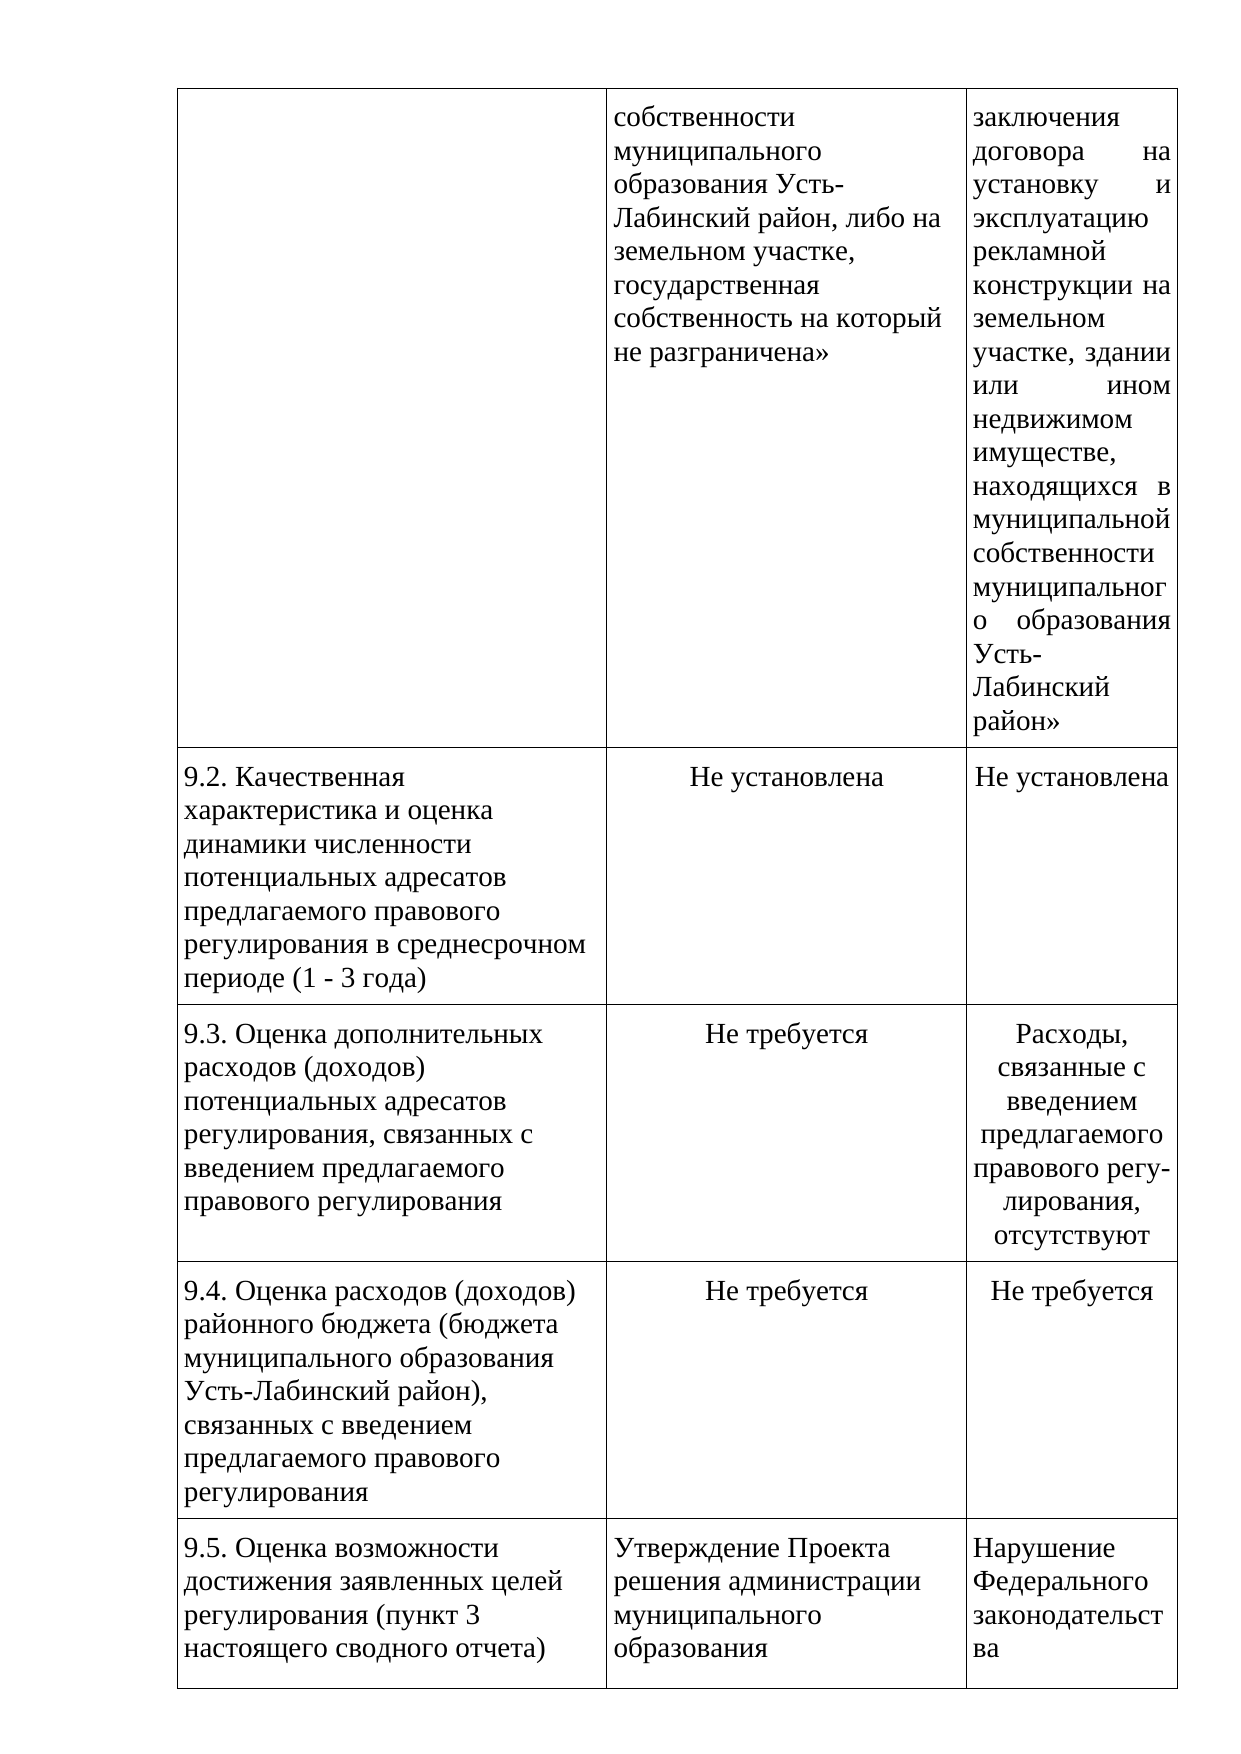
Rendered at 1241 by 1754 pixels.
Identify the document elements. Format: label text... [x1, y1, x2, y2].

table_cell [967, 1519, 1177, 1688]
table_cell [607, 1519, 966, 1688]
table_cell Не требуется [967, 1262, 1177, 1518]
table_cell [607, 89, 966, 747]
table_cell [178, 1519, 606, 1688]
table_cell 9.2. Качественная характеристика и оценка динамики численности потенциальных адресатов предлагаемого правового регулирования в среднесрочном периоде (1 - 3 года) [178, 748, 606, 1004]
table_cell Расходы, связанные с введением предлагаемого правового регу-лирования, отсутствуют [967, 1005, 1177, 1261]
table_cell Не установлена [607, 748, 966, 1004]
table_cell 9.3. Оценка дополнительных расходов (доходов) потенциальных адресатов регулирования, связанных с введением предлагаемого правового регулирования [178, 1005, 606, 1261]
table_cell Не требуется [607, 1005, 966, 1261]
table_cell 9.4. Оценка расходов (доходов) районного бюджета (бюджета муниципального образования Усть-Лабинский район), связанных с введением предлагаемого правового регулирования [178, 1262, 606, 1518]
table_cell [967, 89, 1177, 747]
table_cell Не установлена [967, 748, 1177, 1004]
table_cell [178, 89, 606, 747]
table_cell Не требуется [607, 1262, 966, 1518]
